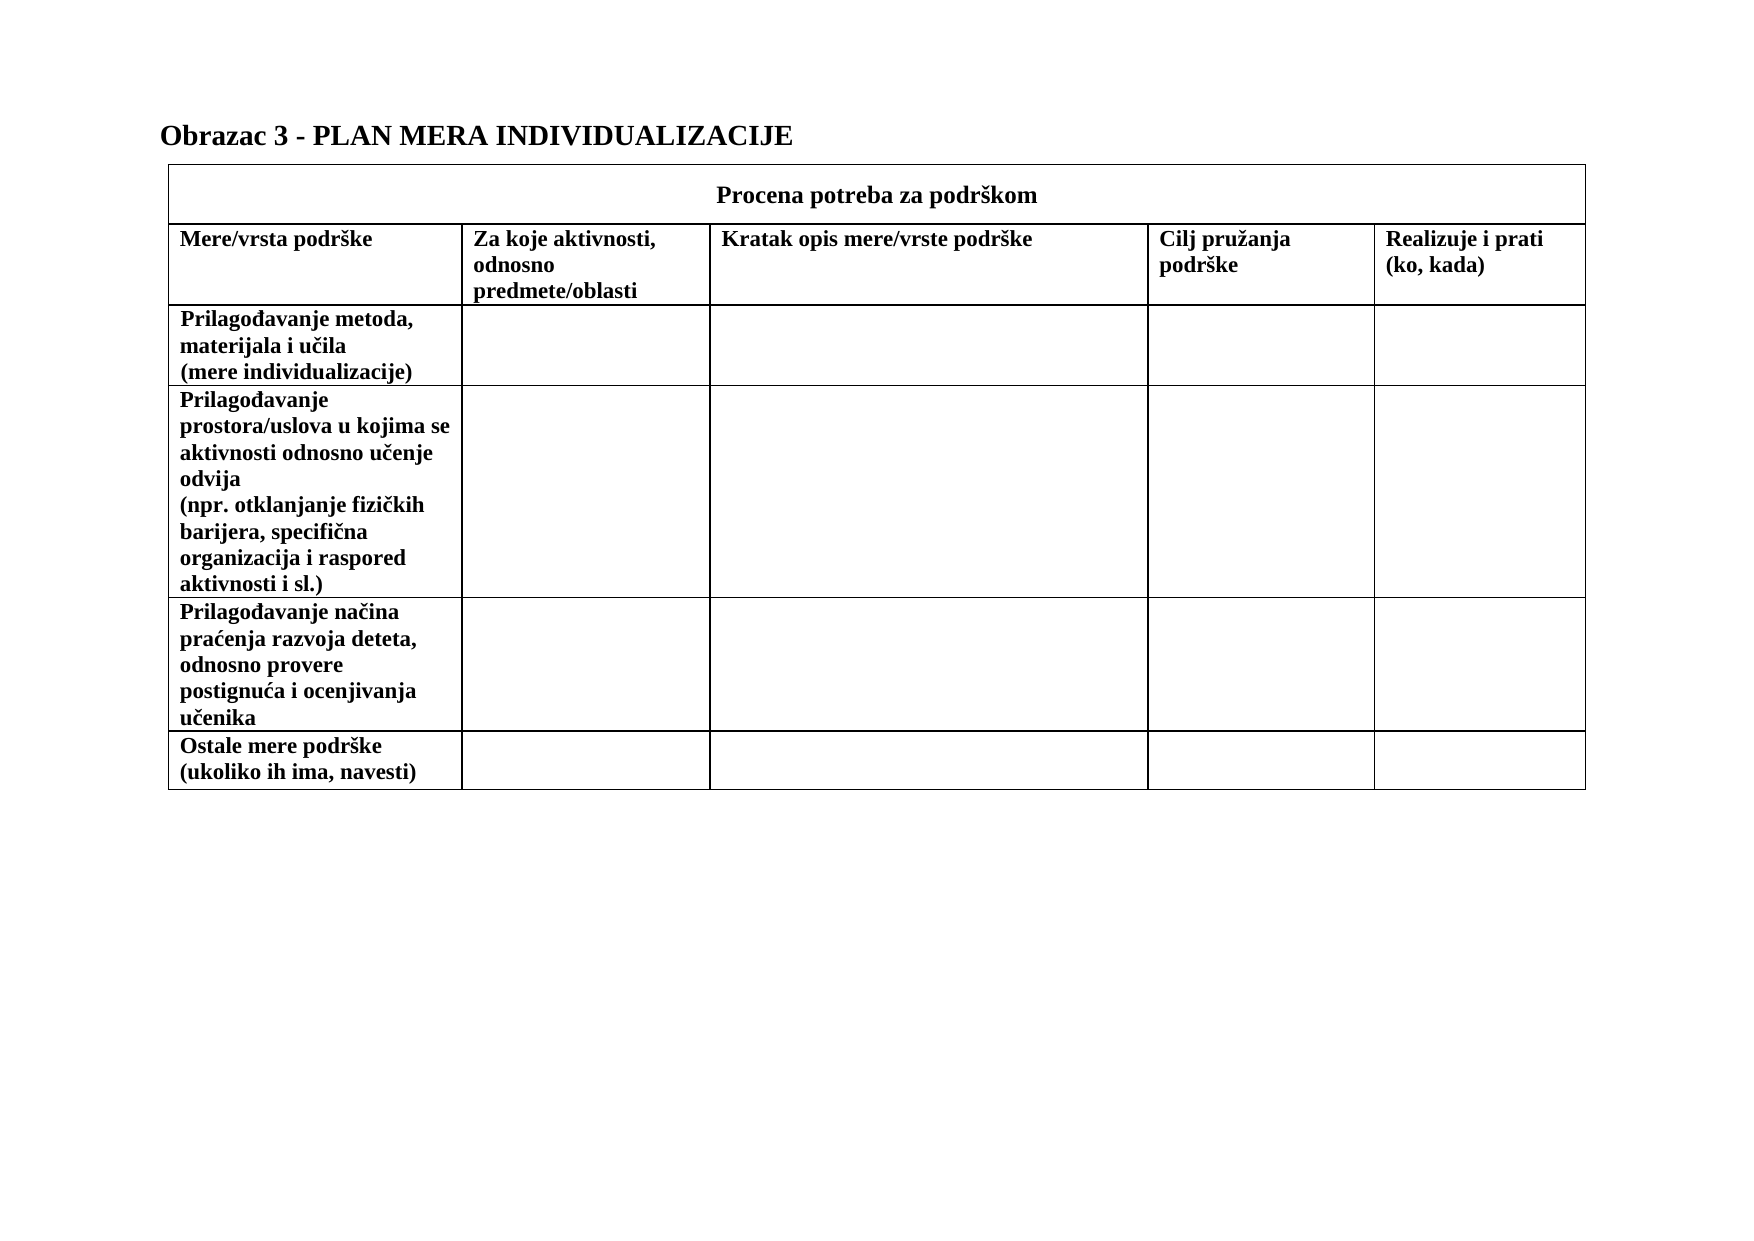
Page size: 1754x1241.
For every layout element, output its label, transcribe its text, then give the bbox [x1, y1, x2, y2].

table_cell Kratak opis mere/vrste podrške [711, 225, 1147, 304]
table_cell Realizuje i prati (ko, kada) [1375, 225, 1585, 304]
table_cell Mere/vrsta podrške [169, 225, 461, 304]
table_cell [463, 732, 709, 789]
table_cell [1375, 598, 1585, 730]
text Obrazac 3 - PLAN MERA INDIVIDUALIZACIJE [118, 118, 1636, 152]
table_cell [711, 306, 1147, 384]
table_header Procena potreba za podrškom [169, 165, 1585, 223]
table_cell Prilagođavanje načina praćenja razvoja deteta, odnosno provere postignuća i ocenjivanja učenika [169, 598, 461, 730]
table_cell [1149, 732, 1374, 789]
table_cell [1375, 306, 1585, 384]
table_cell [1149, 386, 1374, 597]
table_cell [711, 598, 1147, 730]
table_cell Ostale mere podrške (ukoliko ih ima, navesti) [169, 732, 461, 789]
table_cell [1149, 306, 1374, 384]
table_cell Prilagođavanje metoda, materijala i učila (mere individualizacije) [169, 306, 461, 384]
table_cell [1149, 598, 1374, 730]
table_cell [711, 386, 1147, 597]
table_cell [711, 732, 1147, 789]
table_cell [1375, 732, 1585, 789]
table_cell [463, 306, 709, 384]
table_cell Za koje aktivnosti, odnosno predmete/oblasti [463, 225, 709, 304]
table_cell Cilj pružanja podrške [1149, 225, 1374, 304]
table_cell Prilagođavanje prostora/uslova u kojima se aktivnosti odnosno učenje odvija (npr. otklanjanje fizičkih barijera, specifična organizacija i raspored aktivnosti i sl.) [169, 386, 461, 597]
table_cell [463, 386, 709, 597]
table_cell [1375, 386, 1585, 597]
table_cell [463, 598, 709, 730]
